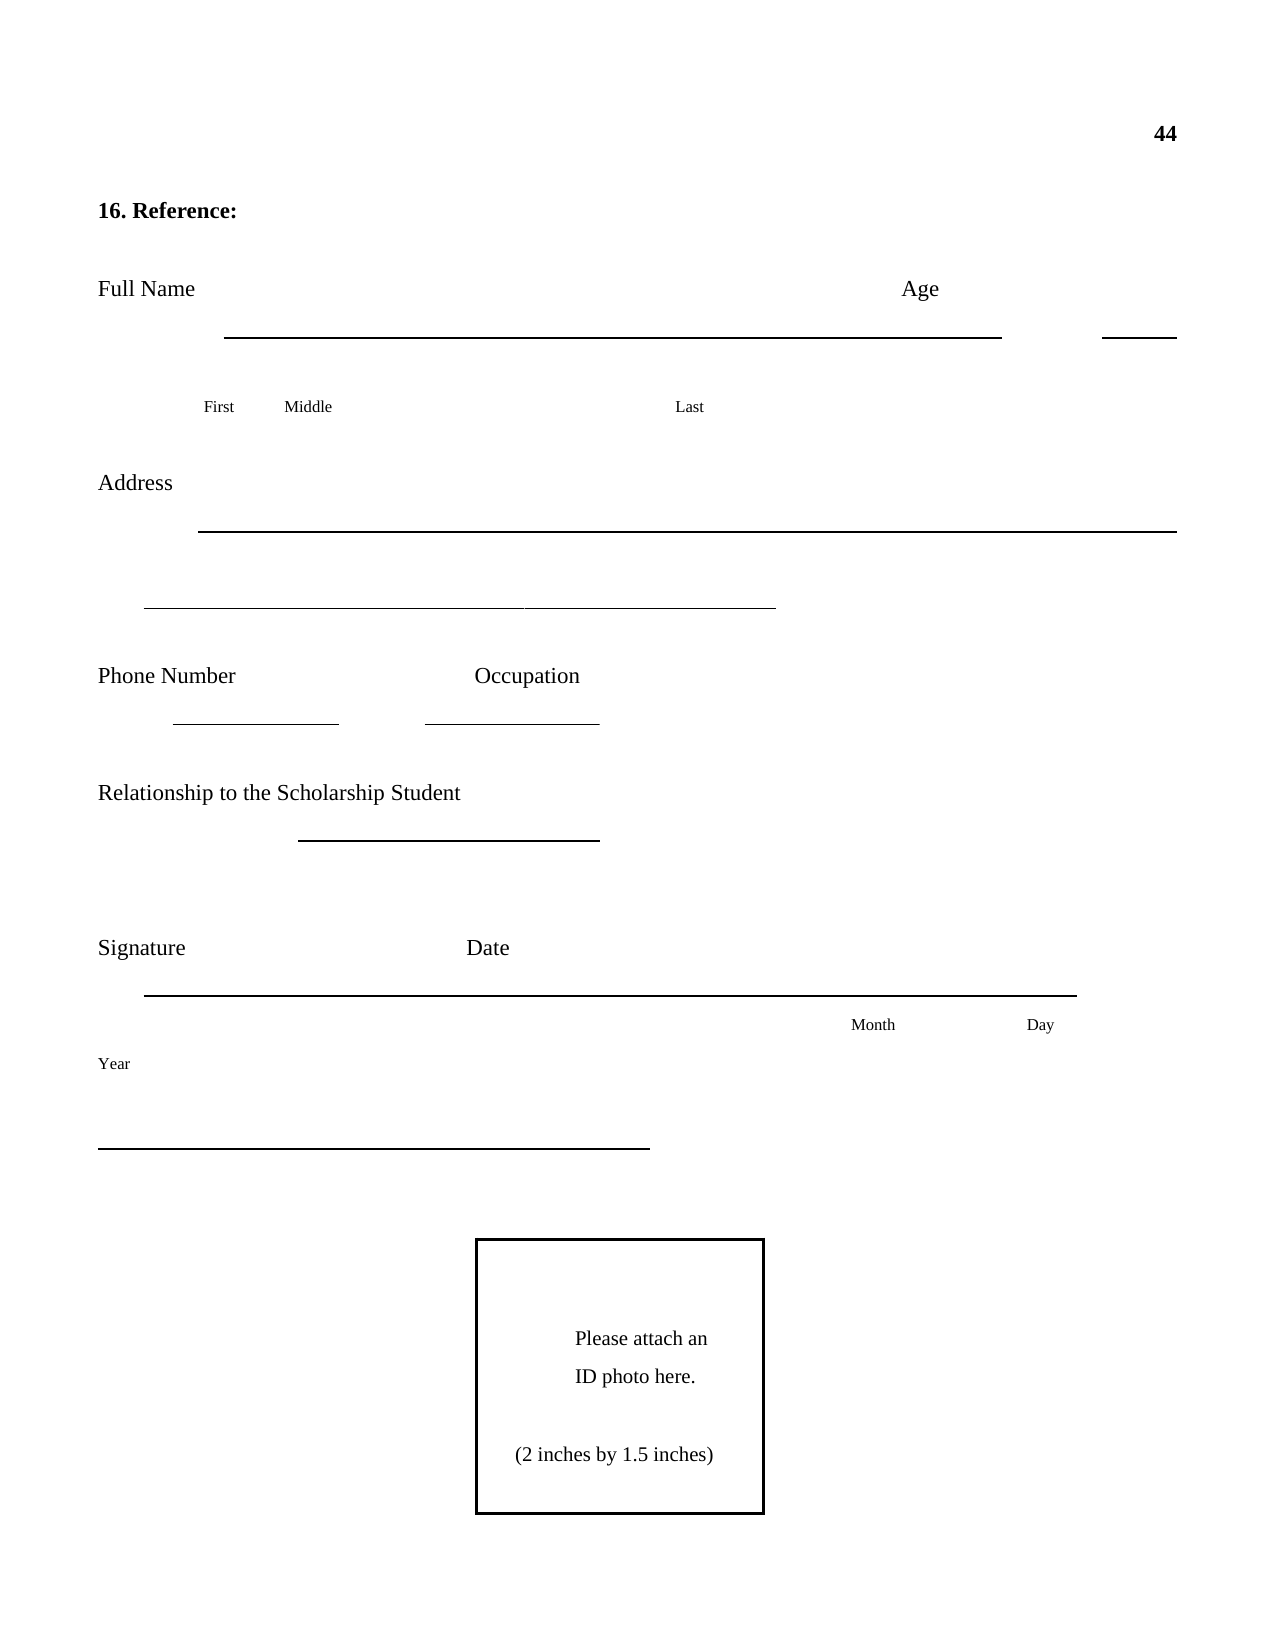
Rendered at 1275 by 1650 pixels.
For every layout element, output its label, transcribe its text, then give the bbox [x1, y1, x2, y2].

text Month Day Year [98, 1005, 1143, 1083]
text First Middle Last [98, 385, 1177, 424]
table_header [478, 1241, 762, 1512]
text Signature Date [98, 928, 1119, 966]
text Relationship to the Scholarship Student [98, 773, 1177, 811]
text Full Name Age [98, 269, 1177, 308]
text 16. Reference: [98, 191, 1177, 230]
text 4­4 [98, 114, 1177, 153]
text Phone Number Occupation [98, 656, 1177, 695]
text Address [98, 463, 1177, 501]
